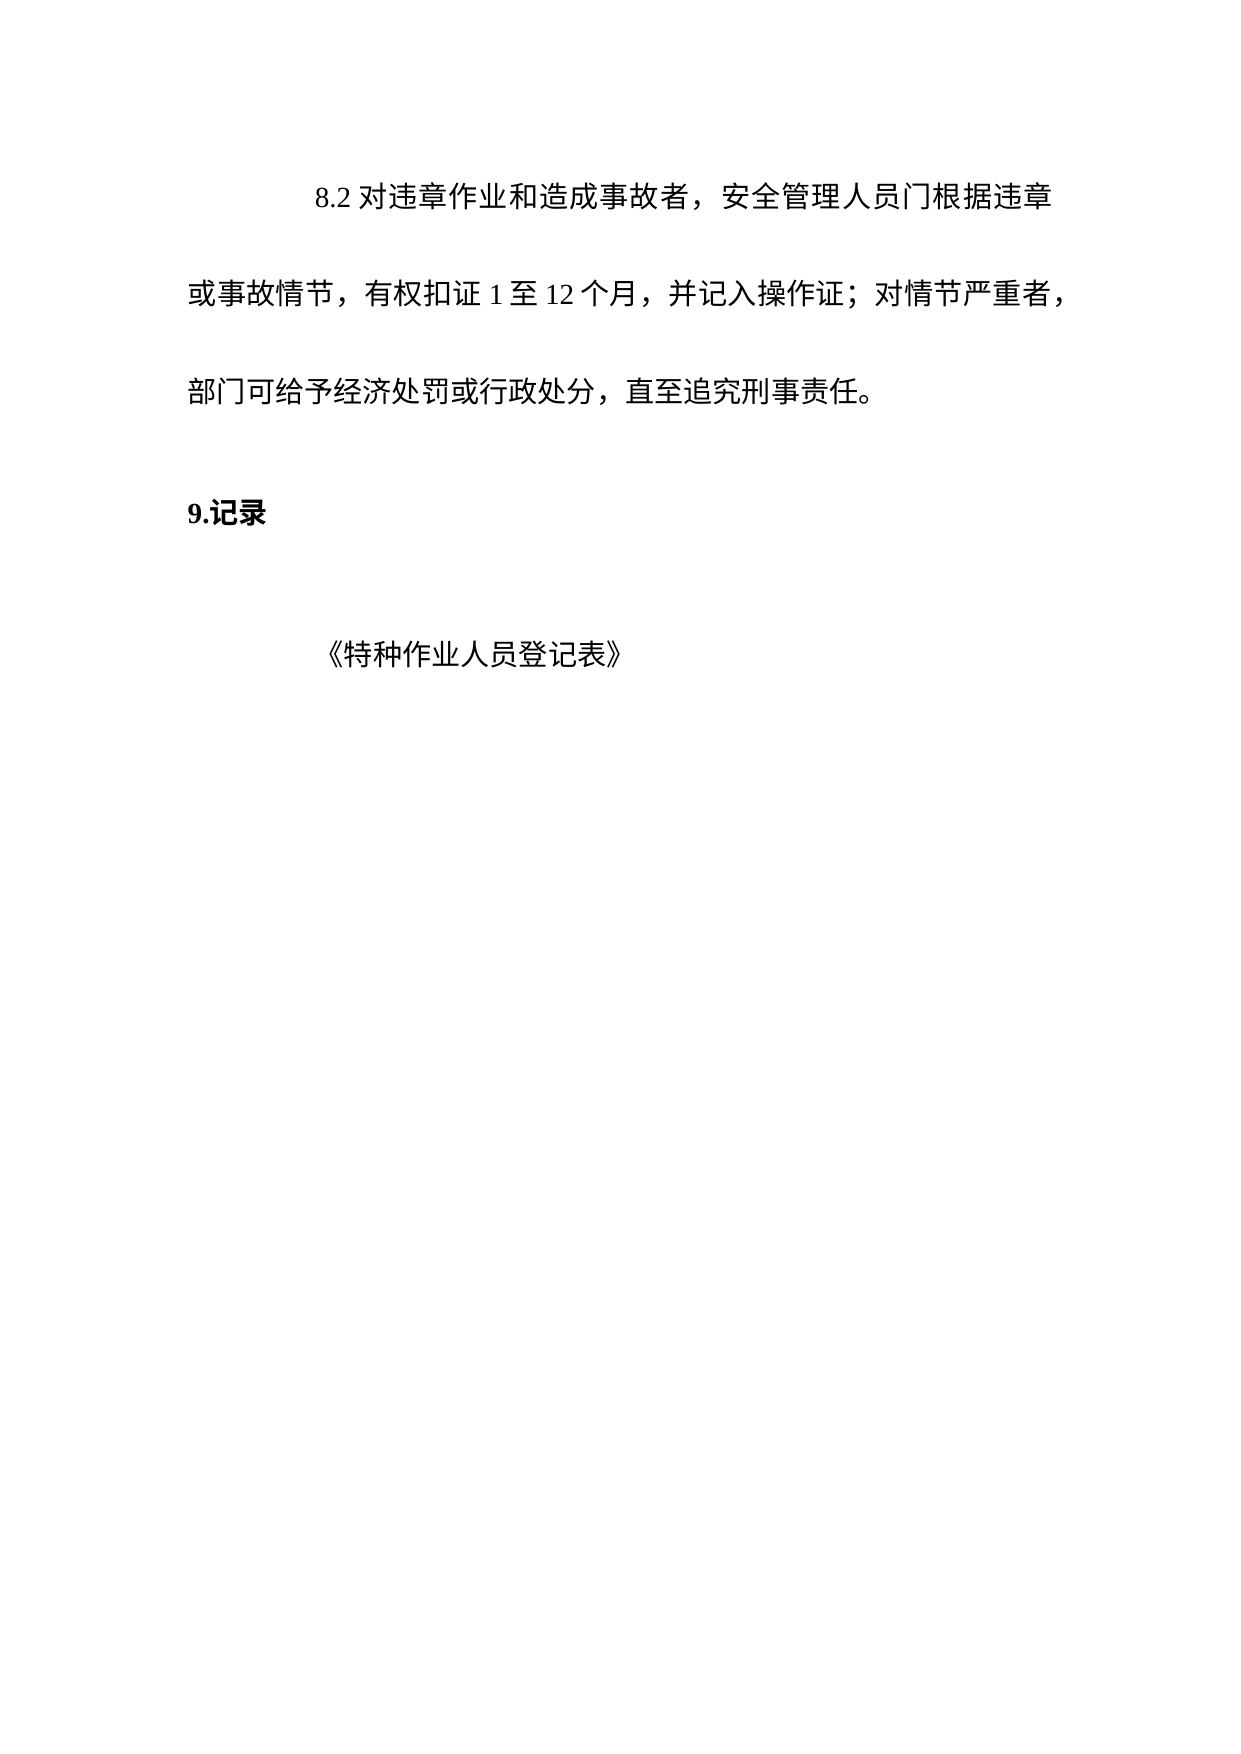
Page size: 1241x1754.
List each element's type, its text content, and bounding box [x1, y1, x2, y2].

text 8.2对违章作业和造成事故者，安全管理人员门根据违章或事故情节，有权扣证1至12个月，并记入操作证；对情节严重者，部门可给予经济处罚或行政处分，直至追究刑事责任。 [187, 162, 1053, 422]
subtitle 9.记录 [187, 478, 1053, 543]
text 《特种作业人员登记表》 [187, 620, 1053, 685]
